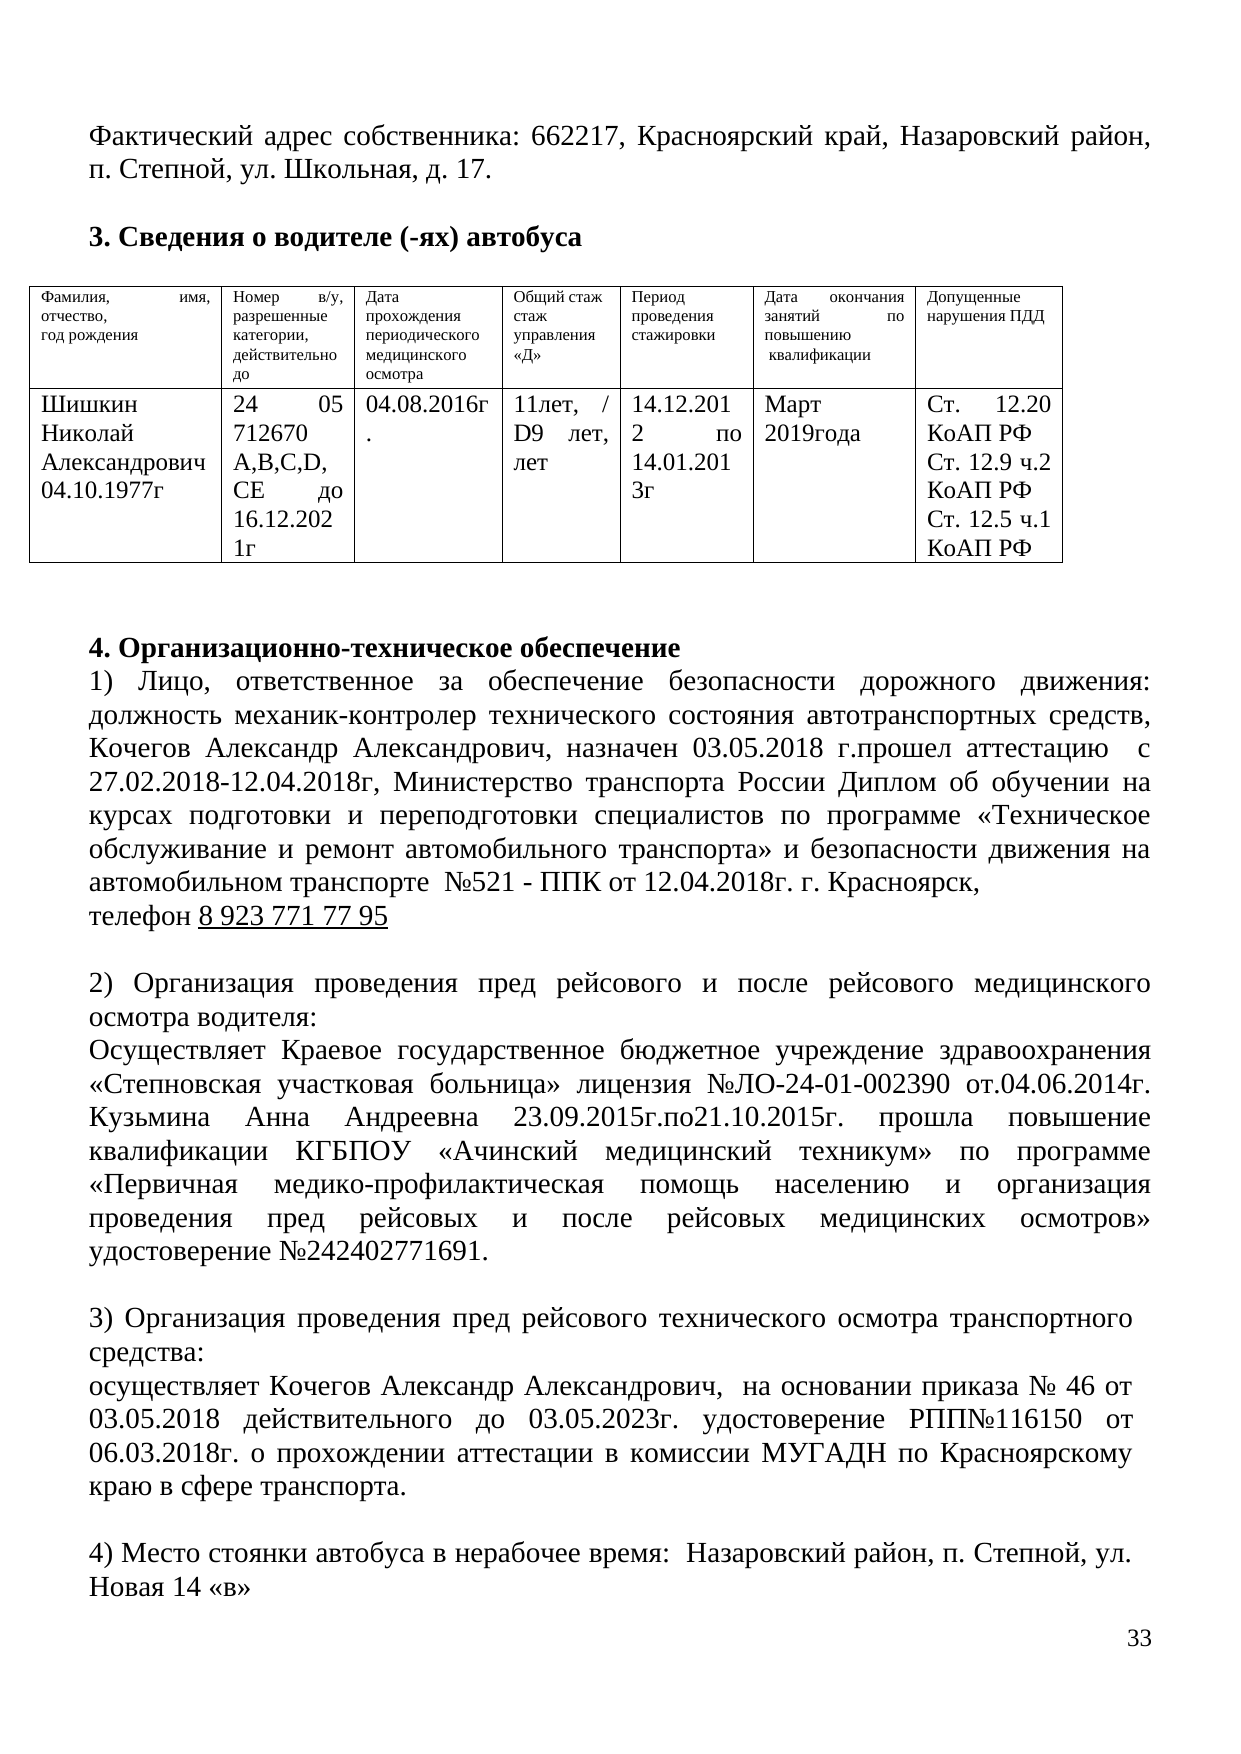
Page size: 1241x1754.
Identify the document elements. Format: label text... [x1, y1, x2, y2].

table_header Номер в/у, разрешенные категории, действительно до [222, 287, 354, 388]
text 3. Сведения о водителе (-ях) автобуса [89, 219, 1152, 252]
text 4) Место стоянки автобуса в нерабочее время: Назаровский район, п. Степной, ул. Новая 14 «в» [89, 1535, 1133, 1602]
text 2) Организация проведения пред рейсового и после рейсового медицинского осмотра водителя: [89, 965, 1152, 1032]
text 1) Лицо, ответственное за обеспечение безопасности дорожного движения: должность механик-контролер технического состояния автотранспортных средств, Кочегов Александр Александрович, назначен 03.05.2018 г.прошел аттестацию с 27.02.2018-12.04.2018г, Министерство транспорта России Диплом об обучении на курсах подготовки и переподготовки специалистов по программе «Техническое обслуживание и ремонт автомобильного транспорта» и безопасности движения на автомобильном транспорте №521 - ППК от 12.04.2018г. г. Красноярск, [89, 663, 1152, 898]
table_header Дата прохождения периодического медицинского осмотра [355, 287, 502, 388]
text осуществляет Кочегов Александр Александрович, на основании приказа № 46 от 03.05.2018 действительного до 03.05.2023г. удостоверение РПП№116150 от 06.03.2018г. о прохождении аттестации в комиссии МУГАДН по Красноярскому краю в сфере транспорта. [89, 1368, 1133, 1502]
text Фактический адрес собственника: 662217, Красноярский край, Назаровский район, п. Степной, ул. Школьная, д. 17. [89, 118, 1152, 185]
table_cell 11лет, / D9 лет, лет [503, 389, 620, 562]
text телефон 8 923 771 77 95 [89, 898, 1152, 932]
table_cell Март 2019года [754, 389, 915, 562]
table_header Дата окончания занятий по повышению квалификации [754, 287, 915, 388]
text 4. Организационно-техническое обеспечение [89, 630, 1152, 663]
table_cell 14.12.2012 по 14.01.2013г [621, 389, 753, 562]
table_header Допущенные нарушения ПДД [916, 287, 1062, 388]
table_cell Ст. 12.20 КоАП РФ Ст. 12.9 ч.2 КоАП РФ Ст. 12.5 ч.1 КоАП РФ [916, 389, 1062, 562]
text Осуществляет Краевое государственное бюджетное учреждение здравоохранения «Степновская участковая больница» лицензия №ЛО-24-01-002390 от.04.06.2014г. Кузьмина Анна Андреевна 23.09.2015г.по21.10.2015г. прошла повышение квалификации КГБПОУ «Ачинский медицинский техникум» по программе «Первичная медико-профилактическая помощь населению и организация проведения пред рейсовых и после рейсовых медицинских осмотров» удостоверение №242402771691. [89, 1032, 1152, 1267]
table_header Общий стаж стаж управления «Д» [503, 287, 620, 388]
table_cell 24 05 712670 A,B,C,D, СE до 16.12.2021г [222, 389, 354, 562]
table_cell 04.08.2016г. [355, 389, 502, 562]
table_cell Шишкин Николай Александрович 04.10.1977г [30, 389, 221, 562]
table_header Период проведения стажировки [621, 287, 753, 388]
text 3) Организация проведения пред рейсового технического осмотра транспортного средства: [89, 1301, 1133, 1368]
table_header Фамилия, имя, отчество, год рождения [30, 287, 221, 388]
